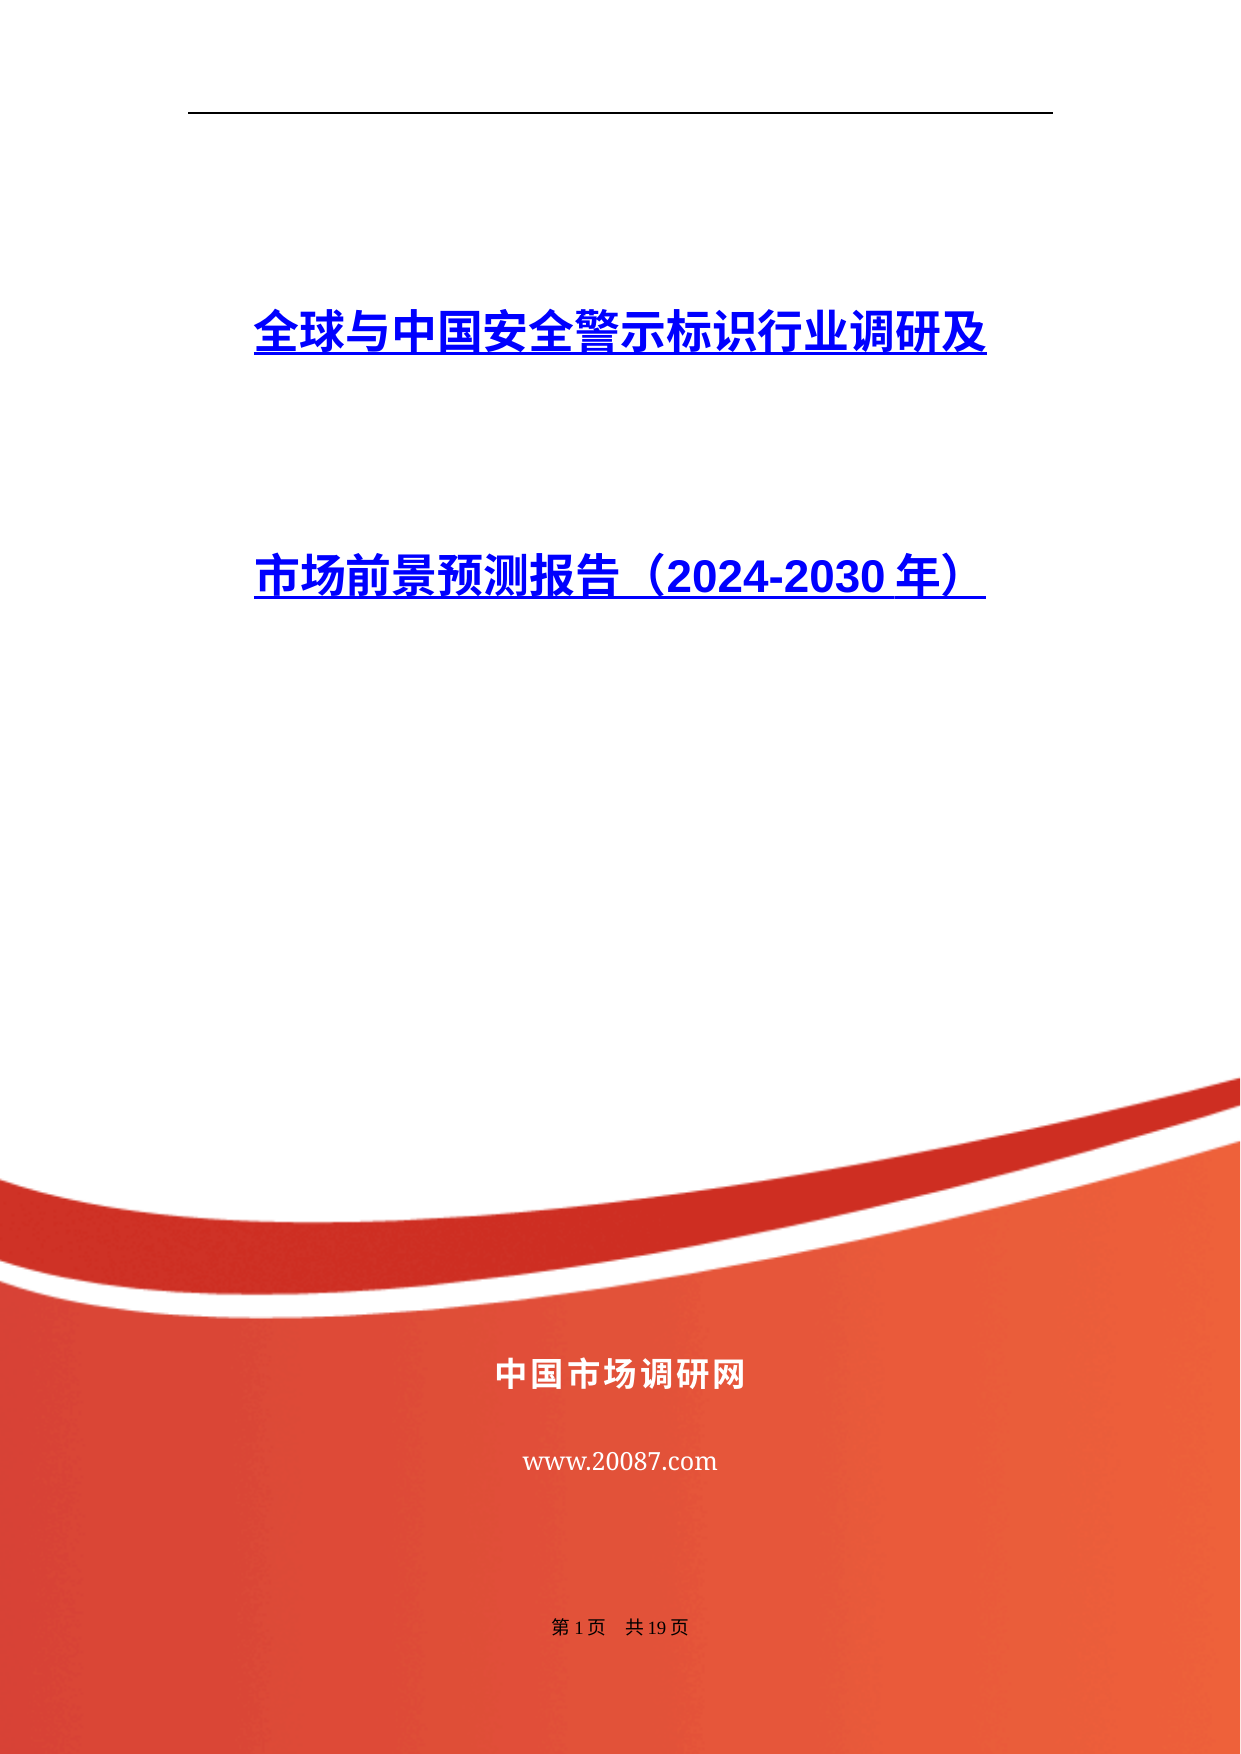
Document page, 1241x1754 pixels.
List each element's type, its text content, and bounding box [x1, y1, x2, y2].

picture [0, 1006, 1241, 1754]
text www.20087.com [187, 1428, 1053, 1493]
subtitle 中国市场调研网 [187, 1339, 1053, 1404]
table_header 全球与中国安全警示标识行业调研及市场前景预测报告（2024-2030年） [188, 207, 1053, 773]
